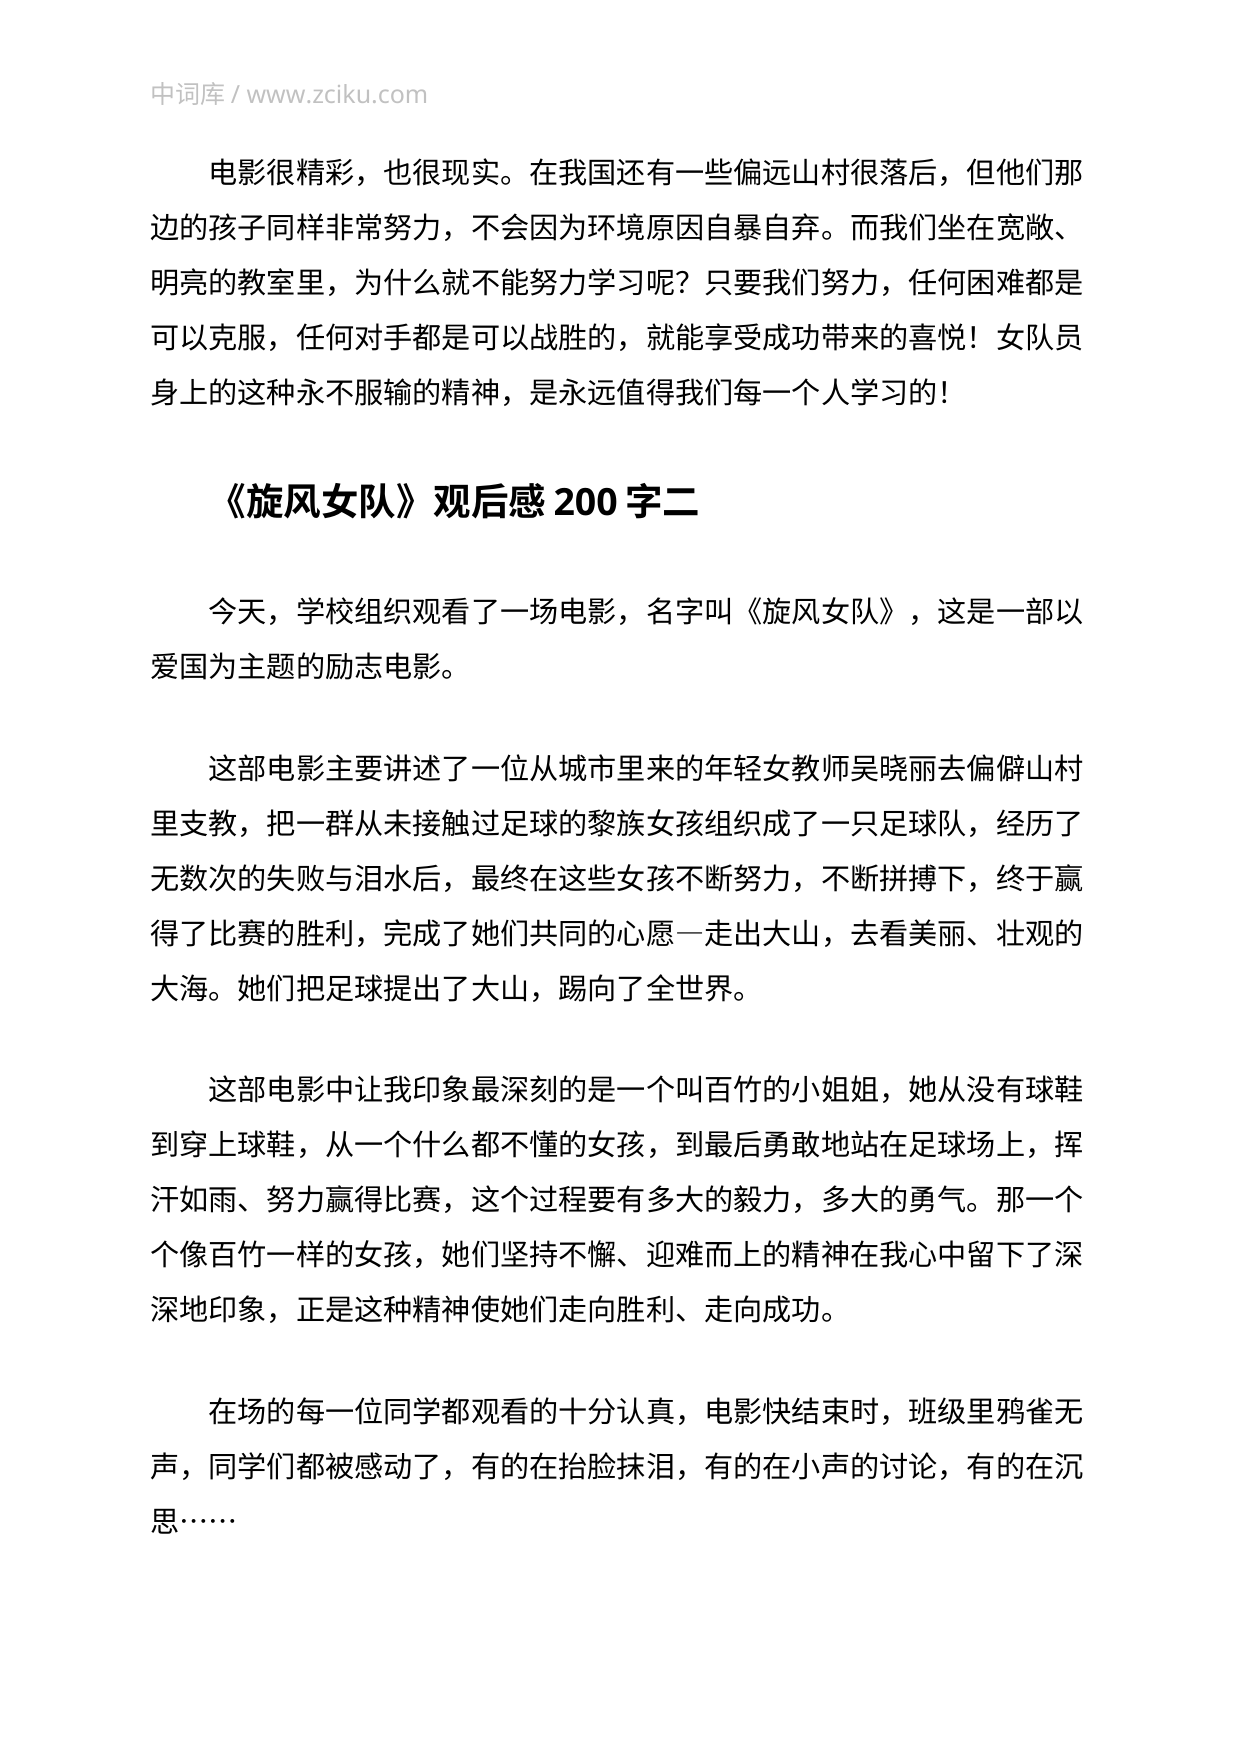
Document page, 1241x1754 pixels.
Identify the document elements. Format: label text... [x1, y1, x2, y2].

text 电影很精彩，也很现实。在我国还有一些偏远山村很落后，但他们那边的孩子同样非常努力，不会因为环境原因自暴自弃。而我们坐在宽敞、明亮的教室里，为什么就不能努力学习呢？只要我们努力，任何困难都是可以克服，任何对手都是可以战胜的，就能享受成功带来的喜悦！女队员身上的这种永不服输的精神，是永远值得我们每一个人学习的！ [150, 150, 1090, 412]
text 今天，学校组织观看了一场电影，名字叫《旋风女队》，这是一部以爱国为主题的励志电影。 [150, 589, 1090, 686]
text 这部电影主要讲述了一位从城市里来的年轻女教师吴晓丽去偏僻山村里支教，把一群从未接触过足球的黎族女孩组织成了一只足球队，经历了无数次的失败与泪水后，最终在这些女孩不断努力，不断拼搏下，终于赢得了比赛的胜利，完成了她们共同的心愿—走出大山，去看美丽、壮观的大海。她们把足球提出了大山，踢向了全世界。 [150, 746, 1090, 1007]
text 在场的每一位同学都观看的十分认真，电影快结束时，班级里鸦雀无声，同学们都被感动了，有的在抬脸抹泪，有的在小声的讨论，有的在沉思…… [150, 1388, 1090, 1540]
text 这部电影中让我印象最深刻的是一个叫百竹的小姐姐，她从没有球鞋到穿上球鞋，从一个什么都不懂的女孩，到最后勇敢地站在足球场上，挥汗如雨、努力赢得比赛，这个过程要有多大的毅力，多大的勇气。那一个个像百竹一样的女孩，她们坚持不懈、迎难而上的精神在我心中留下了深深地印象，正是这种精神使她们走向胜利、走向成功。 [150, 1067, 1090, 1329]
text 《旋风女队》观后感200字二 [150, 471, 1090, 526]
